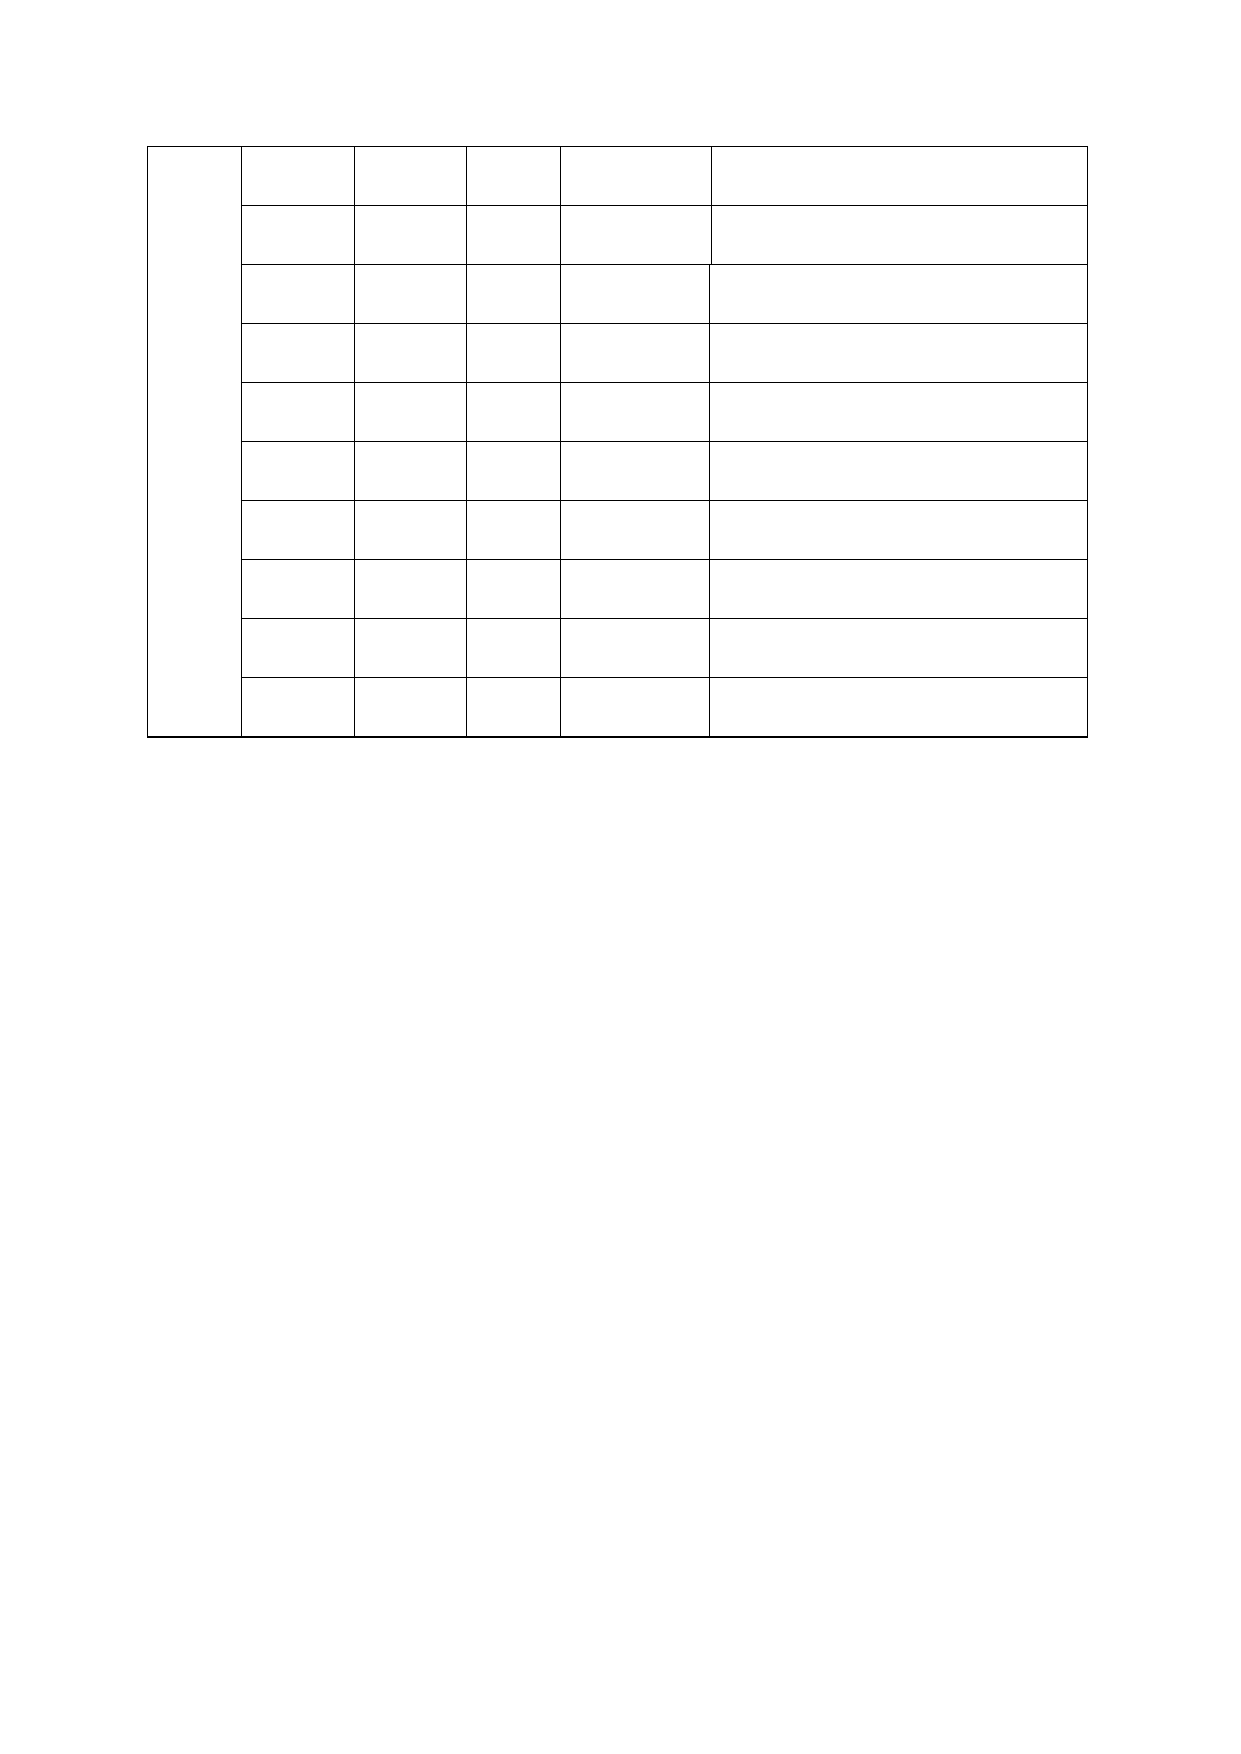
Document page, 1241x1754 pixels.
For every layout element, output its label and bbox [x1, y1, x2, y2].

table_cell [561, 501, 709, 559]
table_cell [355, 678, 466, 736]
table_cell [467, 147, 560, 205]
table_cell [710, 383, 1087, 441]
table_cell [561, 147, 711, 205]
table_cell [561, 442, 709, 500]
table_cell [355, 265, 466, 323]
table_cell [467, 442, 560, 500]
table_cell [467, 560, 560, 618]
table_cell [355, 501, 466, 559]
table_cell [242, 501, 354, 559]
table_cell [561, 678, 709, 736]
table_cell [467, 265, 560, 323]
table_cell [467, 678, 560, 736]
table_cell [710, 324, 1087, 382]
table_cell [242, 265, 354, 323]
table_cell [242, 678, 354, 736]
table_cell [710, 560, 1087, 618]
table_cell [561, 324, 709, 382]
table_cell [242, 206, 354, 264]
table_cell [710, 501, 1087, 559]
table_cell [242, 147, 354, 205]
table_cell [710, 265, 1087, 323]
table_cell [561, 265, 709, 323]
table_cell [355, 560, 466, 618]
table_cell [467, 501, 560, 559]
table_cell [355, 147, 466, 205]
table_cell [712, 206, 1087, 264]
table_cell [561, 619, 709, 677]
table_cell [242, 560, 354, 618]
table_cell [561, 383, 709, 441]
table_cell [710, 619, 1087, 677]
table_cell [242, 442, 354, 500]
table_cell [467, 383, 560, 441]
table_cell [355, 324, 466, 382]
table_cell [710, 678, 1087, 736]
table_cell [355, 442, 466, 500]
table_cell [355, 206, 466, 264]
table_cell [355, 383, 466, 441]
table_cell [467, 619, 560, 677]
table_cell [242, 324, 354, 382]
table_cell [355, 619, 466, 677]
table_cell [467, 206, 560, 264]
table_cell [710, 442, 1087, 500]
table_cell [467, 324, 560, 382]
table_cell [242, 383, 354, 441]
table_cell [712, 147, 1087, 205]
table_cell [561, 206, 711, 264]
table_cell [242, 619, 354, 677]
table_cell [561, 560, 709, 618]
